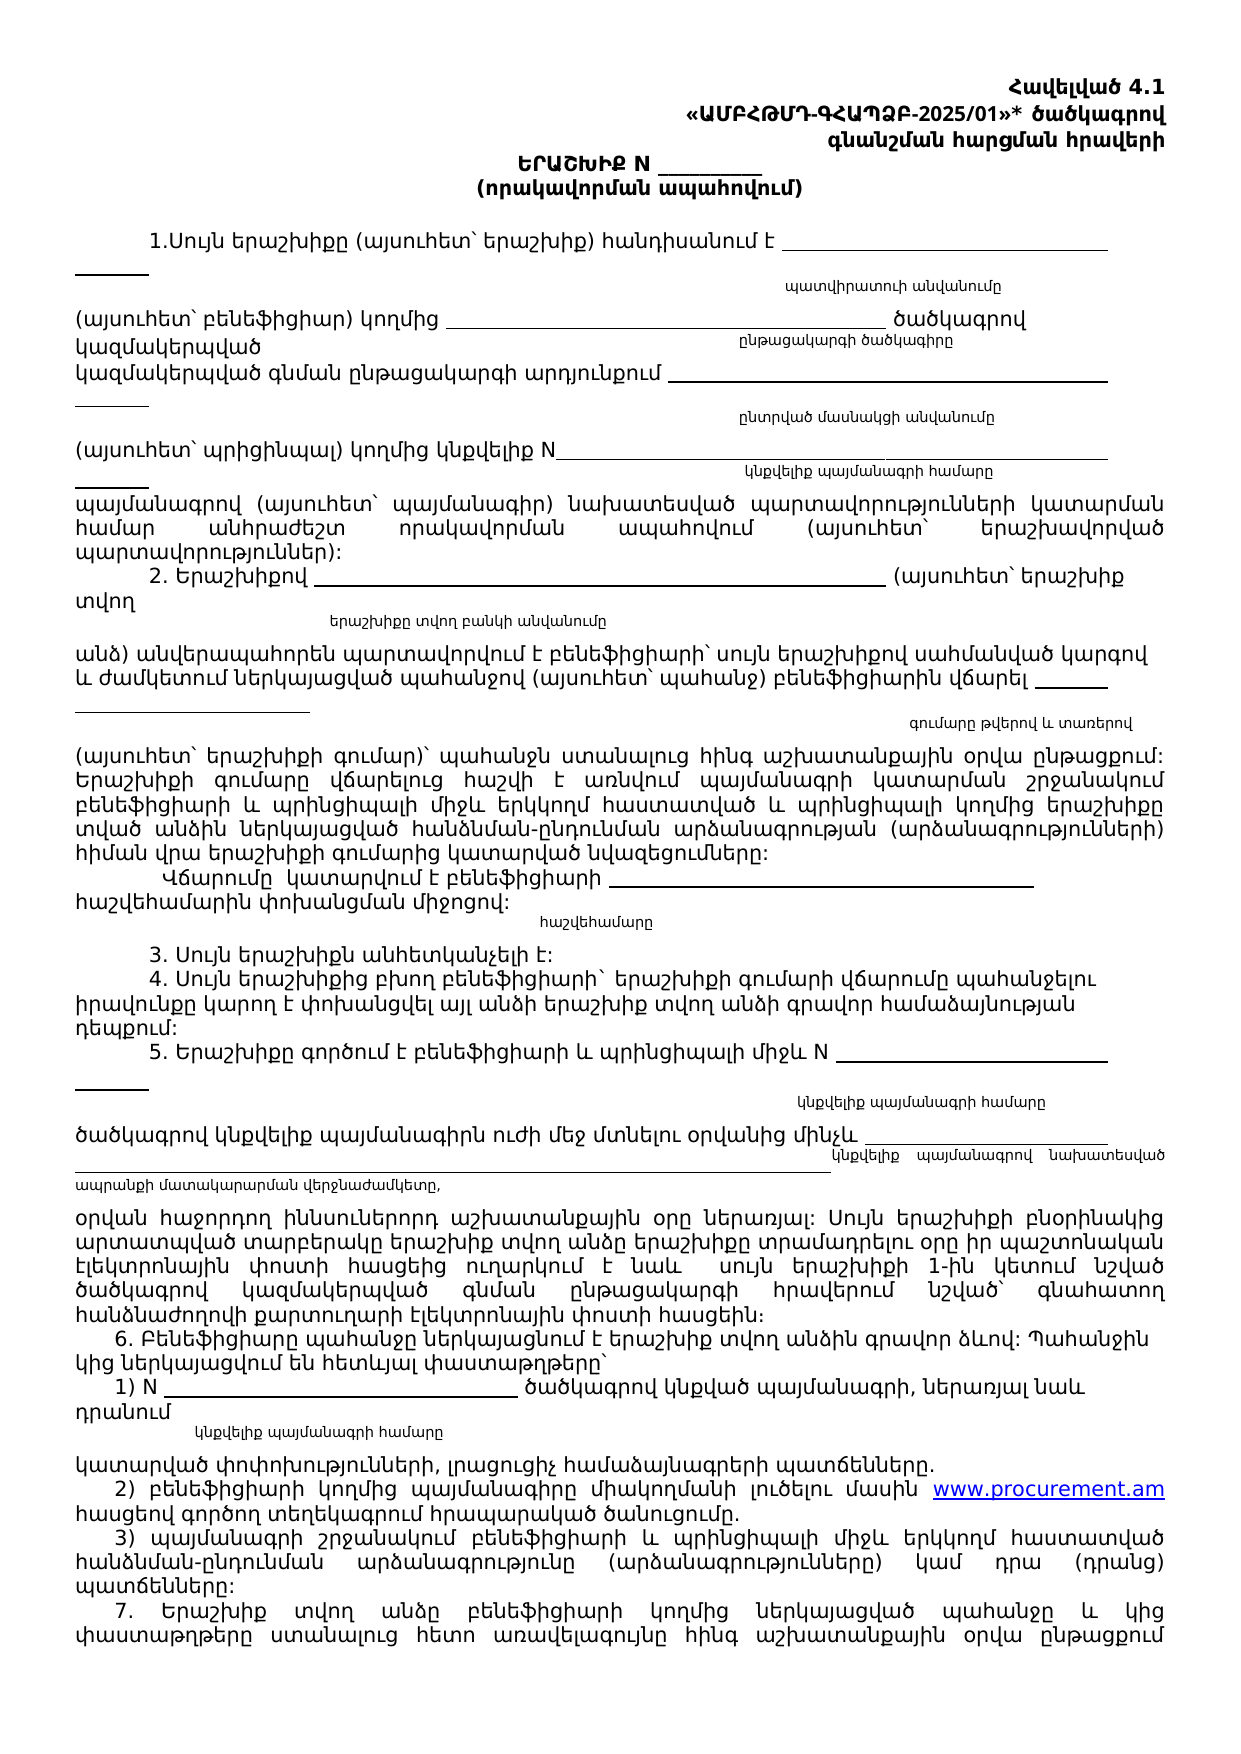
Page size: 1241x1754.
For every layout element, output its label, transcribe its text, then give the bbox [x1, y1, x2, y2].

text 3. Սույն երաշխիքն անհետկանչելի է: [75, 943, 1165, 967]
text հաշվեհամարը [149, 914, 1165, 943]
text անձ) անվերապահորեն պարտավորվում է բենեֆիցիարի՝ սույն երաշխիքով սահմանված կարգով և ժամկետում ներկայացված պահանջով (այսուհետ՝ պահանջ) բենեֆիցիարին վճարել [75, 642, 1165, 715]
text երաշխիքը տվող բանկի անվանումը [75, 613, 1165, 642]
text 5. Երաշխիքը գործում է բենեֆիցիարի և պրինցիպալի միջև N [75, 1040, 1165, 1094]
text 1) N ծածկագրով կնքված պայմանագրի, ներառյալ նաև դրանում [75, 1375, 1165, 1424]
text Վճարումը կատարվում է բենեֆիցիարի հաշվեհամարին փոխանցման միջոցով: [75, 866, 1165, 914]
text 3) պայմանագրի շրջանակում բենեֆիցիարի և պրինցիպալի միջև երկկողմ հաստատված հանձնման-ընդունման արձանագրությունը (արձանագրությունները) կամ դրա (դրանց) պատճենները: [75, 1526, 1165, 1599]
text 1.Սույն երաշխիքը (այսուհետ՝ երաշխիք) հանդիսանում է [75, 229, 1165, 278]
text կազմակերպված գնման ընթացակարգի արդյունքում [75, 361, 1165, 409]
text (այսուհետ՝ պրիցինպալ) կողմից կնքվելիք N կնքվելիք պայմանագրի համարը [75, 438, 1165, 492]
text (այսուհետ՝ բենեֆիցիար) կողմից ծածկագրով կազմակերպված ընթացակարգի ծածկագիրը [75, 307, 1165, 361]
list օրվան հաջորդող իննսուներորդ աշխատանքային օրը ներառյալ: Սույն երաշխիքի բնօրինակից արտատպված տարբերակը երաշխիք տվող անձը երաշխիքը տրամադրելու օրը իր պաշտոնական էլեկտրոնային փոստի հասցեից ուղարկում է նաև սույն երաշխիքի 1-ին կետում նշված ծածկագրով կազմակերպված գնման ընթացակարգի հրավերում նշված՝ գնահատող հանձնաժողովի քարտուղարի էլեկտրոնային փոստի հասցեին։ [75, 1206, 1165, 1327]
text 6. Բենեֆիցիարը պահանջը ներկայացնում է երաշխիք տվող անձին գրավոր ձևով: Պահանջին կից ներկայացվում են հետևյալ փաստաթղթերը՝ [75, 1327, 1165, 1375]
text գումարը թվերով և տառերով [812, 715, 1165, 744]
text 2) բենեֆիցիարի կողմից պայմանագիրը միակողմանի լուծելու մասին www.procurement.am հասցեով գործող տեղեկագրում հրապարակած ծանուցումը. [75, 1477, 1165, 1526]
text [75, 1599, 1165, 1647]
text «ԱՄԲՀԹՄԴ-ԳՀԱՊՁԲ-2025/01»* ծածկագրով [75, 99, 1165, 128]
text կնքվելիք պայմանագրի համարը [75, 1094, 1165, 1123]
list ծածկագրով կնքվելիք պայմանագիրն ուժի մեջ մտնելու օրվանից մինչև կնքվելիք պայմանագրով նախատեսված ապրանքի մատակարարման վերջնաժամկետը, [75, 1123, 1165, 1206]
text (որակավորման ապահովում) [75, 176, 1165, 201]
text ընտրված մասնակցի անվանումը [75, 409, 1165, 438]
text 4. Սույն երաշխիքից բխող բենեֆիցիարի` երաշխիքի գումարի վճարումը պահանջելու իրավունքը կարող է փոխանցվել այլ անձի երաշխիք տվող անձի գրավոր համաձայնության դեպքում: [75, 967, 1165, 1040]
text պայմանագրով (այսուհետ՝ պայմանագիր) նախատեսված պարտավորությունների կատարման համար անհրաժեշտ որակավորման ապահովում (այսուհետ՝ երաշխավորված պարտավորություններ): [75, 492, 1165, 564]
text (այսուհետ՝ երաշխիքի գումար)՝ պահանջն ստանալուց հինգ աշխատանքային օրվա ընթացքում: Երաշխիքի գումարը վճարելուց հաշվի է առնվում պայմանագրի կատարման շրջանակում բենեֆիցիարի և պրինցիպալի միջև երկկողմ հաստատված և պրինցիպալի կողմից երաշխիքը տված անձին ներկայացված հանձնման-ընդունման արձանագրության (արձանագրությունների) հիման վրա երաշխիքի գումարից կատարված նվազեցումները: [75, 744, 1165, 866]
text 2. Երաշխիքով (այսուհետ՝ երաշխիք տվող [75, 564, 1165, 613]
text Հավելված 4.1 [75, 75, 1165, 99]
text կատարված փոփոխությունների, լրացուցիչ համաձայնագրերի պատճենները. [75, 1453, 1165, 1477]
text պատվիրատուի անվանումը [665, 278, 1165, 307]
text կնքվելիք պայմանագրի համարը [75, 1424, 1165, 1453]
text գնանշման հարցման հրավերի [75, 128, 1165, 152]
text ԵՐԱՇԽԻՔ N __________ [75, 152, 1165, 176]
